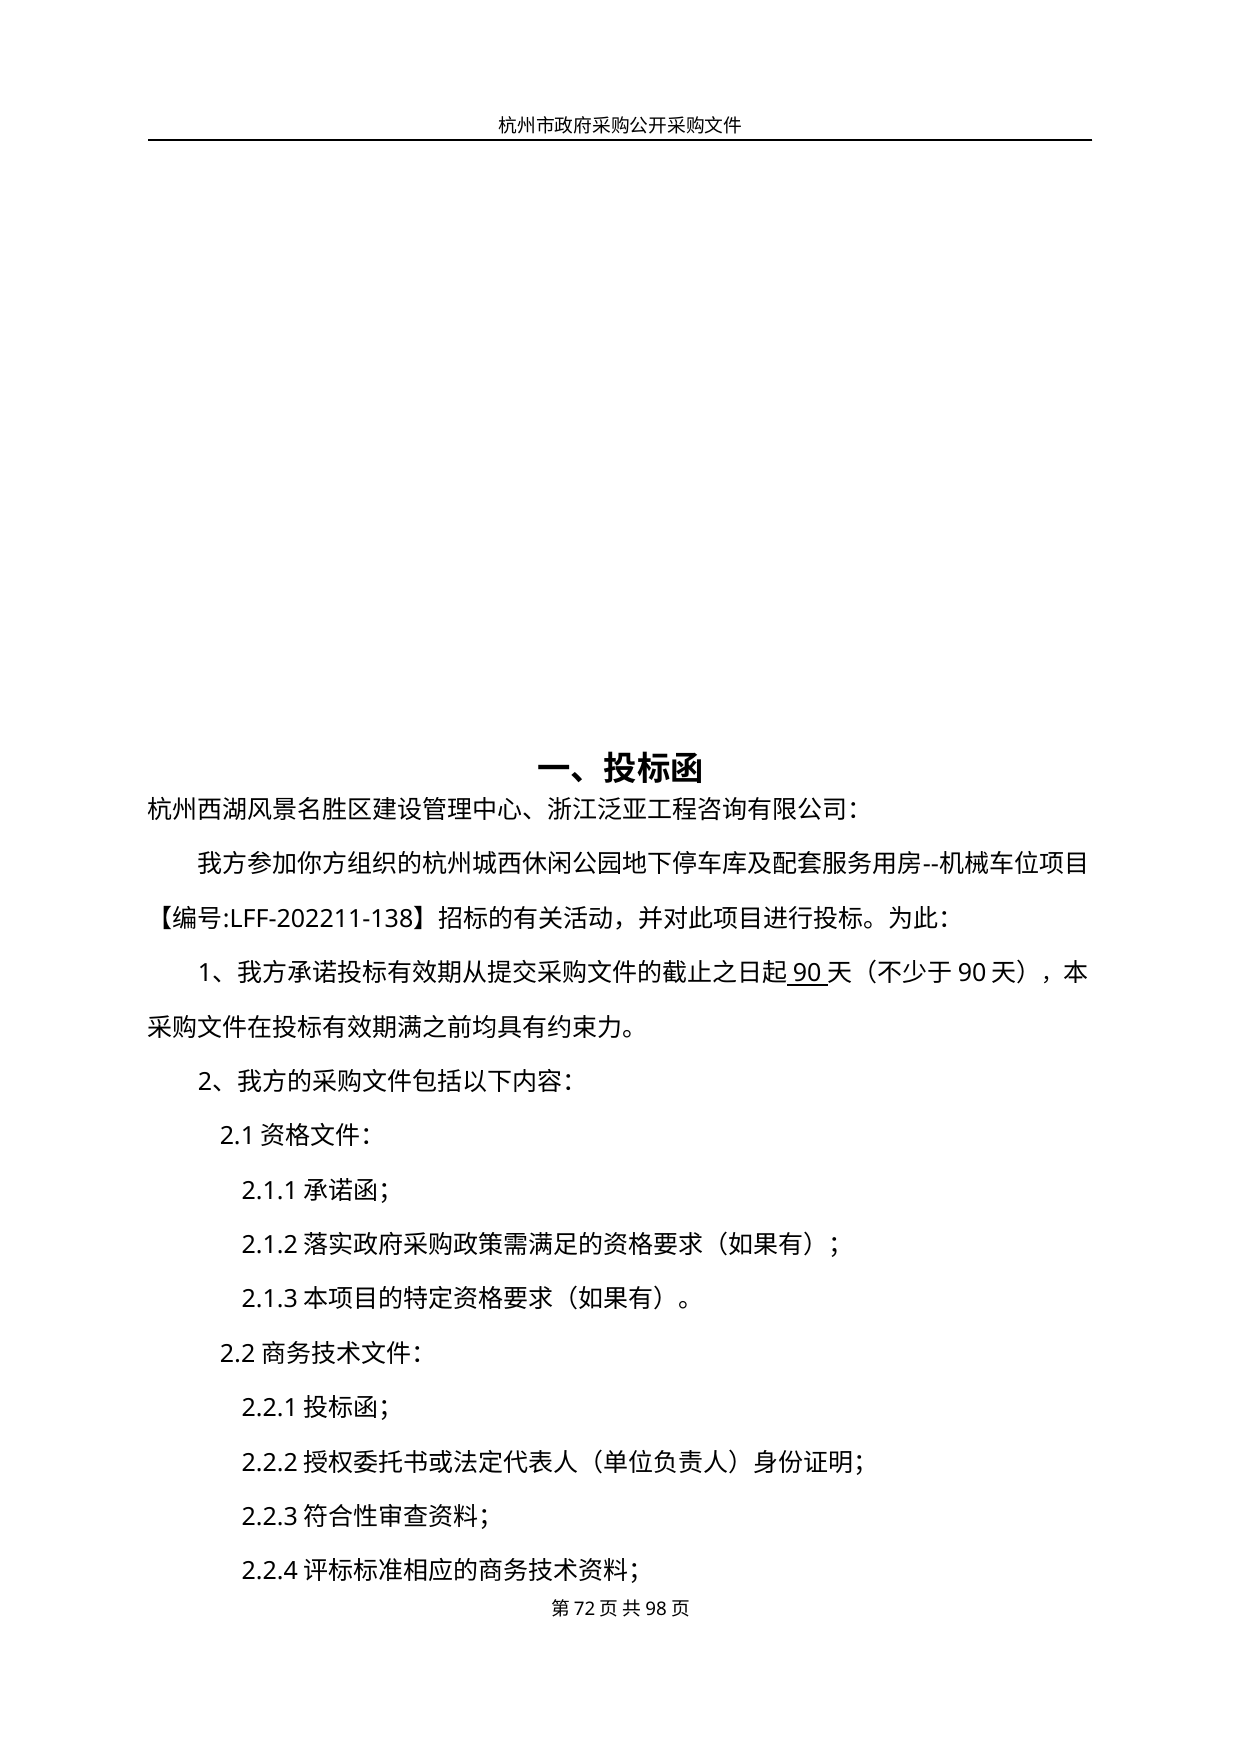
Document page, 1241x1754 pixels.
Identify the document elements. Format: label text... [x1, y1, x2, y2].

text 2.2 商务技术文件： [169, 1333, 1092, 1369]
text 2、我方的采购文件包括以下内容： [148, 1061, 1092, 1098]
text 杭州西湖风景名胜区建设管理中心、浙江泛亚工程咨询有限公司： [148, 789, 1092, 826]
text 2.1.3本项目的特定资格要求（如果有）。 [191, 1279, 1092, 1315]
text 我方参加你方组织的杭州城西休闲公园地下停车库及配套服务用房--机械车位项目【编号:LFF-202211-138】招标的有关活动，并对此项目进行投标。为此： [148, 844, 1092, 934]
text 2.2.3符合性审查资料； [191, 1496, 1092, 1533]
text 1、我方承诺投标有效期从提交采购文件的截止之日起 90 天（不少于90天），本采购文件在投标有效期满之前均具有约束力。 [148, 953, 1092, 1043]
text 2.2.1投标函； [191, 1388, 1092, 1424]
text 2.1资格文件： [169, 1116, 1092, 1152]
text 2.1.1承诺函； [191, 1170, 1092, 1206]
text 一、投标函 [148, 741, 1092, 789]
text 2.2.4评标标准相应的商务技术资料； [191, 1551, 1092, 1587]
text 2.2.2授权委托书或法定代表人（单位负责人）身份证明； [191, 1442, 1092, 1478]
text 2.1.2落实政府采购政策需满足的资格要求（如果有）； [191, 1224, 1092, 1261]
